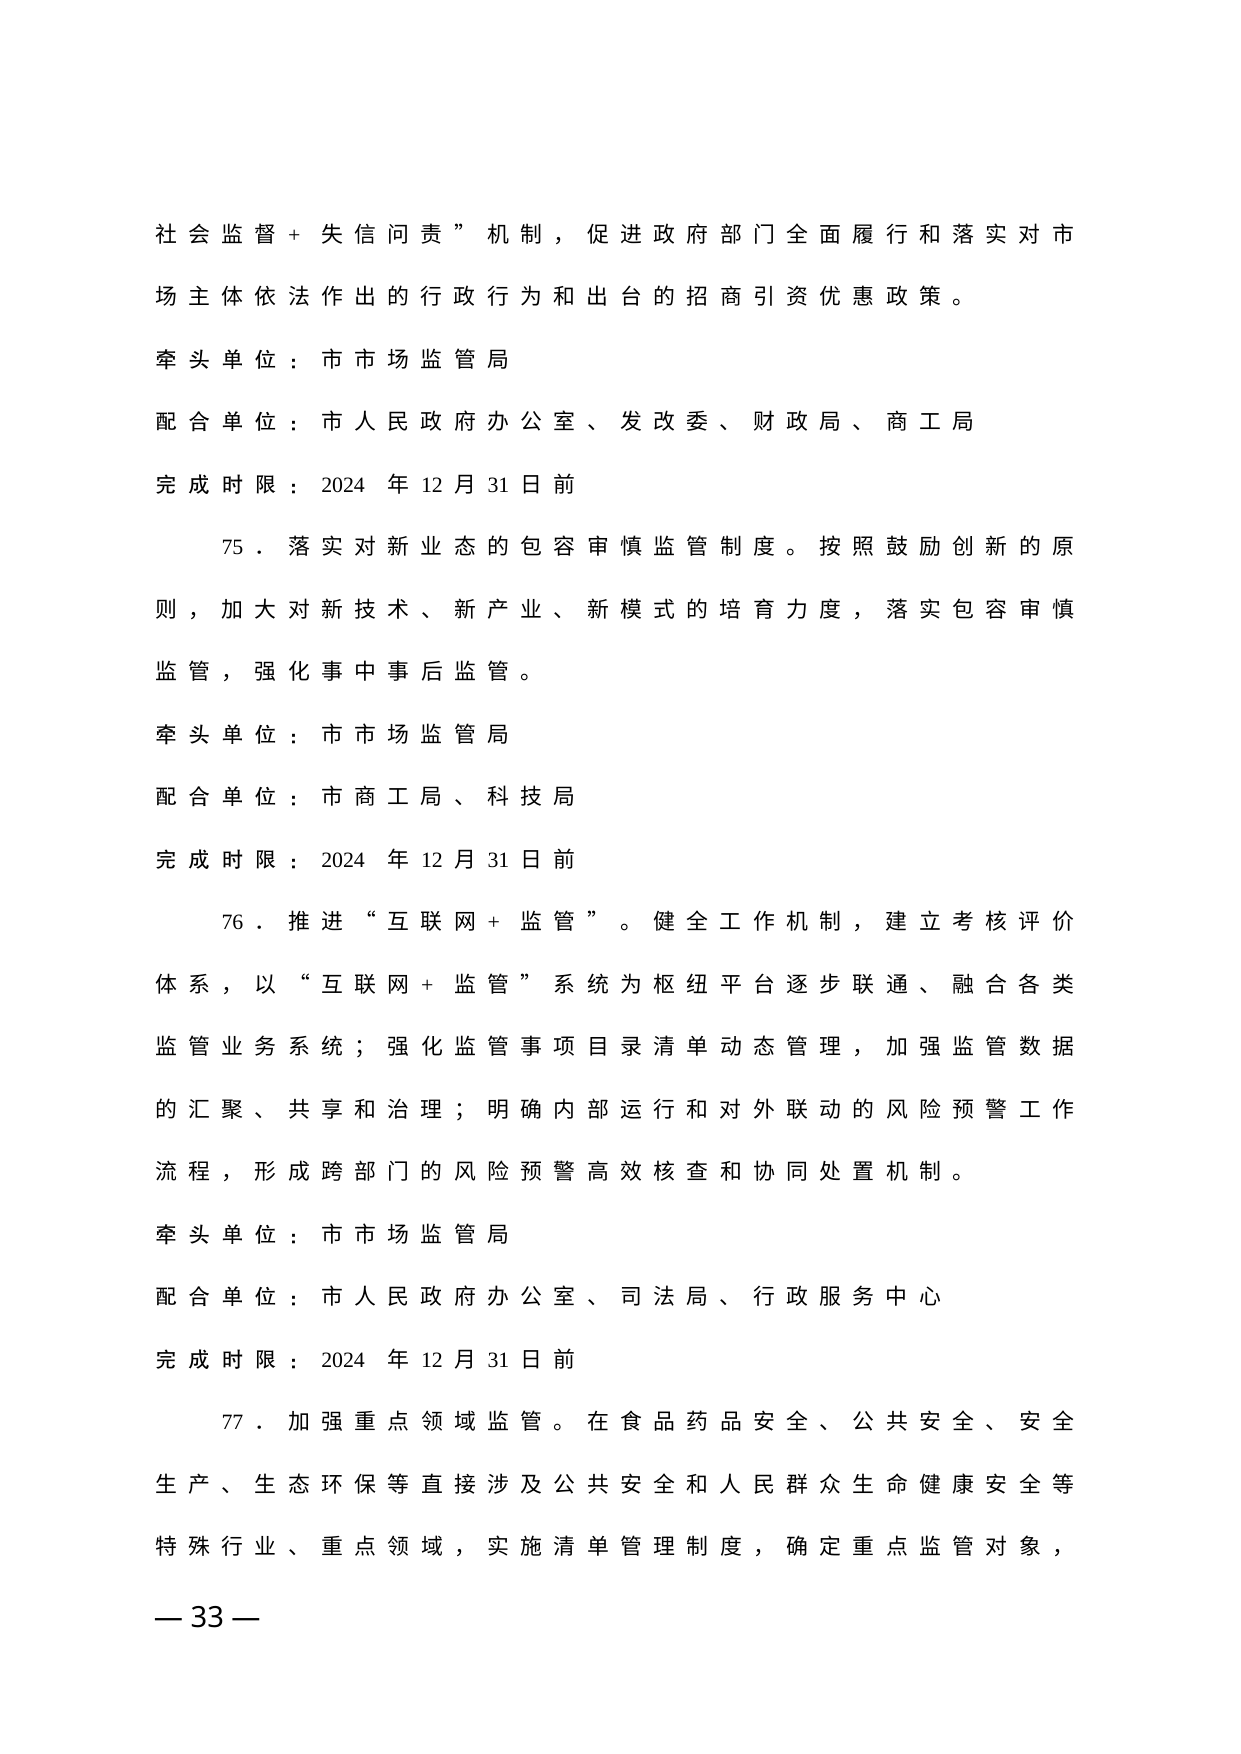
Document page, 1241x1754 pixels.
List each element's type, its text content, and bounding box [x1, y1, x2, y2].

text 完成时限：2024年12月31日前 [155, 826, 1085, 889]
list 推进“互联网+监管”。健全工作机制，建立考核评价体系，以“互联网+监管”系统为枢纽平台逐步联通、融合各类监管业务系统；强化监管事项目录清单动态管理，加强监管数据的汇聚、共享和治理；明确内部运行和对外联动的风险预警工作流程，形成跨部门的风险预警高效核查和协同处置机制。 [155, 889, 1085, 1201]
list 落实对新业态的包容审慎监管制度。按照鼓励创新的原则，加大对新技术、新产业、新模式的培育力度，落实包容审慎监管，强化事中事后监管。 [155, 514, 1085, 701]
text 配合单位：市人民政府办公室、发改委、财政局、商工局 [155, 389, 1085, 451]
text 配合单位：市商工局、科技局 [155, 764, 1085, 826]
text 牵头单位：市市场监管局 [155, 326, 1085, 389]
text 完成时限：2024年12月31日前 [155, 451, 1085, 514]
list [155, 1389, 1085, 1576]
text 牵头单位：市市场监管局 [155, 701, 1085, 764]
text 牵头单位：市市场监管局 [155, 1201, 1085, 1264]
text 配合单位：市人民政府办公室、司法局、行政服务中心 [155, 1264, 1085, 1326]
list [155, 201, 1085, 326]
text 完成时限：2024年12月31日前 [155, 1326, 1085, 1389]
